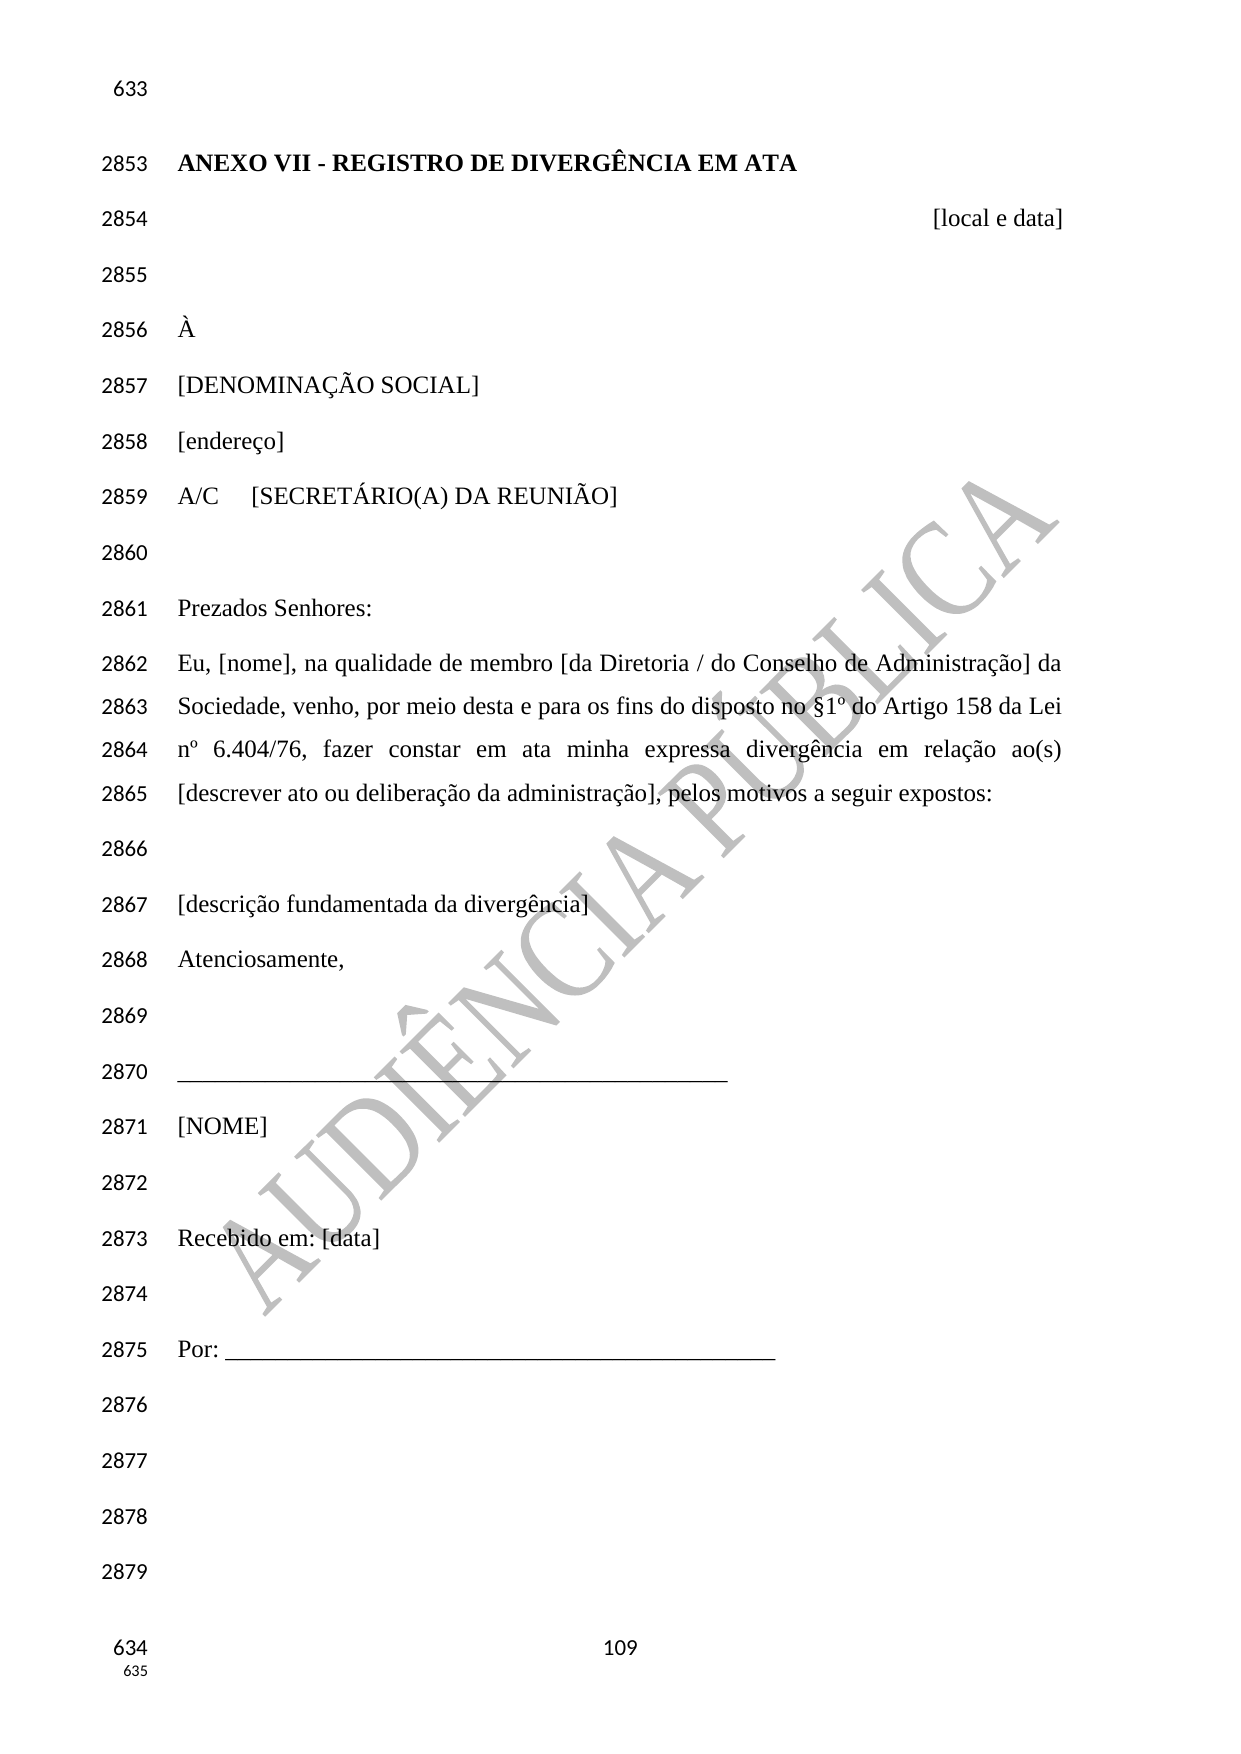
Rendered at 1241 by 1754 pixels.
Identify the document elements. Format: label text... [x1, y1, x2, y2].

text [DENOMINAÇÃO SOCIAL] [177, 370, 1063, 399]
text Por: ____________________________________________ [177, 1334, 1063, 1363]
text ANEXO VII - REGISTRO DE DIVERGÊNCIA EM ATA [177, 148, 1063, 176]
text À [177, 314, 1063, 343]
text [descrição fundamentada da divergência] [177, 889, 1063, 918]
text Prezados Senhores: [177, 593, 1063, 621]
text A/C [SECRETÁRIO(A) DA REUNIÃO] [177, 481, 1063, 510]
text ____________________________________________ [177, 1056, 1063, 1084]
text Recebido em: [data] [177, 1223, 1063, 1251]
text [NOME] [177, 1111, 1063, 1140]
text [endereço] [177, 426, 1063, 454]
text Eu, [nome], na qualidade de membro [da Diretoria / do Conselho de Administração] da Sociedade, venho, por meio desta e para os fins do disposto no §1º do Artigo 158 da Lei nº 6.404/76, fazer constar em ata minha expressa divergência em relação ao(s) [descrever ato ou deliberação da administração], pelos motivos a seguir expostos: [177, 648, 1063, 806]
text Atenciosamente, [177, 944, 1063, 973]
text [local e data] [177, 203, 1063, 232]
